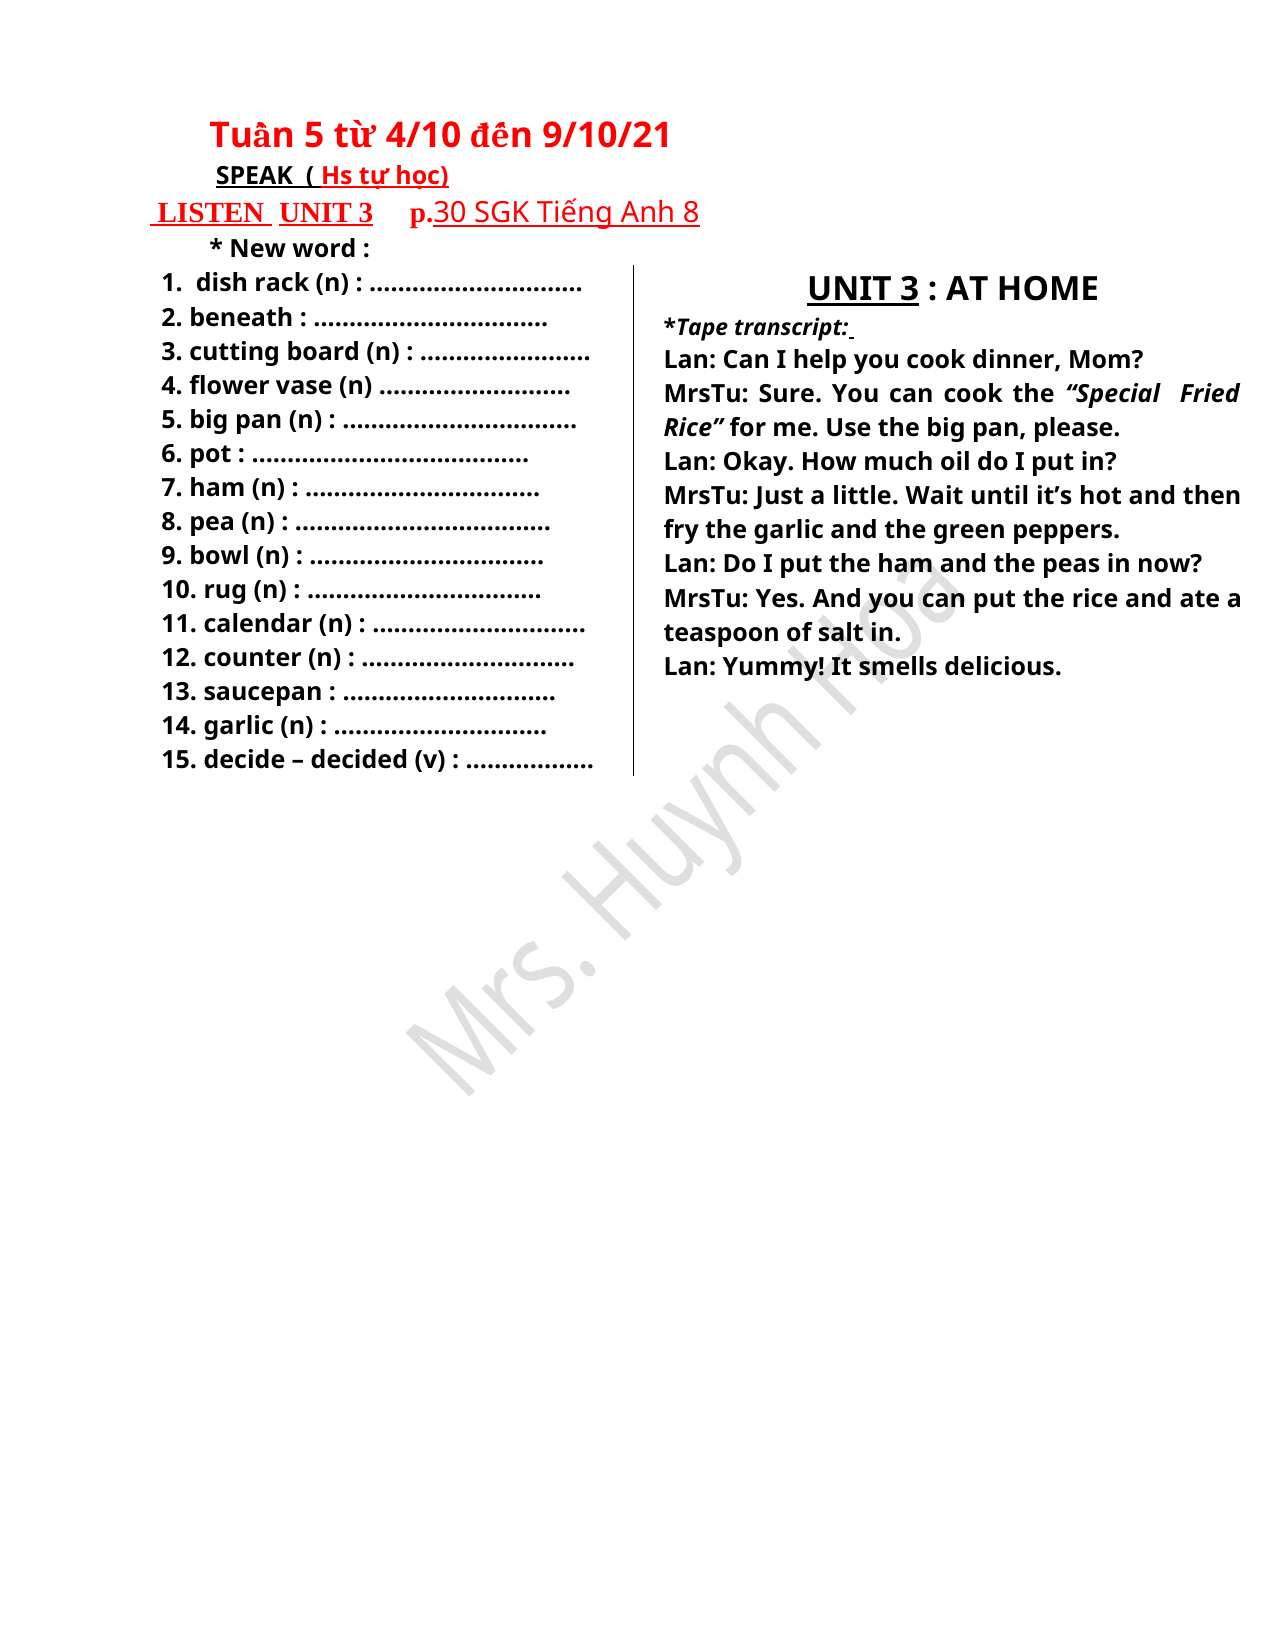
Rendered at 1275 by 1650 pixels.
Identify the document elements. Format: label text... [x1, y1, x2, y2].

table_header UNIT 3 : AT HOME *Tape transcript: Lan: Can I help you cook dinner, Mom? MrsTu: Sure. You can cook the “Special Fried Rice” for me. Use the big pan, please. Lan: Okay. How much oil do I put in? MrsTu: Just a little. Wait until it’s hot and then fry the garlic and the green peppers. Lan: Do I put the ham and the peas in now? MrsTu: Yes. And you can put the rice and ate a teaspoon of salt in. Lan: Yummy! It smells delicious. [634, 265, 1254, 776]
table_header 1. dish rack (n) : ………………………… 2. beneath : …………………………… 3. cutting board (n) : …………………… 4. flower vase (n) ……………………… 5. big pan (n) : …………………………… 6. pot : ………………………………… 7. ham (n) : …………………………… 8. pea (n) : ……………………………… 9. bowl (n) : …………………………… 10. rug (n) : …………………………… 11. calendar (n) : ………………………… 12. counter (n) : ………………………… 13. saucepan : ………………………… 14. garlic (n) : ………………………… 15. decide – decided (v) : ……………… [88, 265, 633, 776]
text SPEAK ( Hs tự học) [209, 157, 1240, 191]
text * New word : [209, 231, 1240, 265]
text Tuần 5 từ 4/10 đến 9/10/21 [209, 109, 1240, 157]
subtitle LISTEN UNIT 3 p.30 SGK Tiếng Anh 8 [150, 191, 1240, 231]
